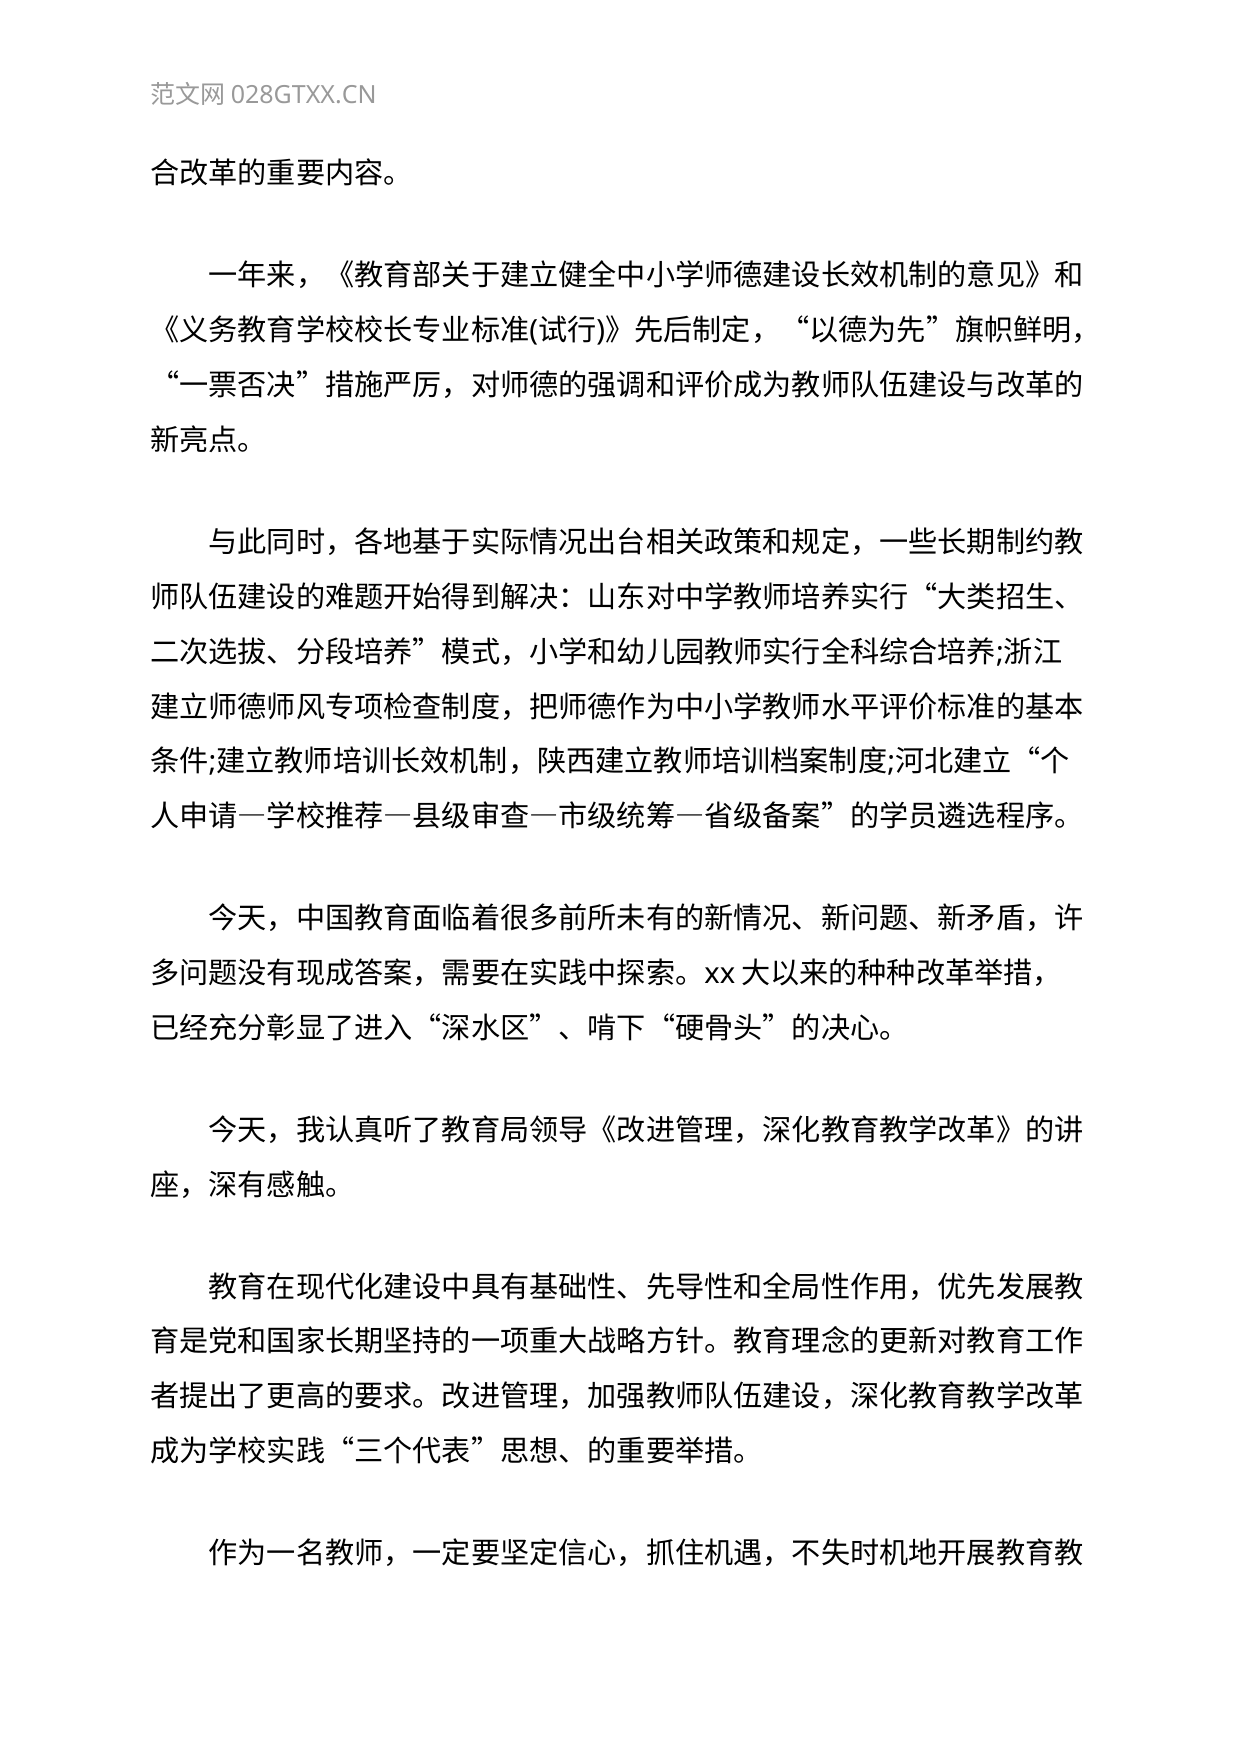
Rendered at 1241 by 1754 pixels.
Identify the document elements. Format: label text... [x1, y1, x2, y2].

text 今天，我认真听了教育局领导《改进管理，深化教育教学改革》的讲座，深有感触。 [150, 1106, 1090, 1204]
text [150, 1529, 1090, 1572]
text 教育在现代化建设中具有基础性、先导性和全局性作用，优先发展教育是党和国家长期坚持的一项重大战略方针。教育理念的更新对教育工作者提出了更高的要求。改进管理，加强教师队伍建设，深化教育教学改革成为学校实践“三个代表”思想、的重要举措。 [150, 1263, 1090, 1470]
text 与此同时，各地基于实际情况出台相关政策和规定，一些长期制约教师队伍建设的难题开始得到解决：山东对中学教师培养实行“大类招生、二次选拔、分段培养”模式，小学和幼儿园教师实行全科综合培养;浙江建立师德师风专项检查制度，把师德作为中小学教师水平评价标准的基本条件;建立教师培训长效机制，陕西建立教师培训档案制度;河北建立“个人申请—学校推荐—县级审查—市级统筹—省级备案”的学员遴选程序。 [150, 518, 1090, 835]
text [150, 150, 1090, 192]
text 今天，中国教育面临着很多前所未有的新情况、新问题、新矛盾，许多问题没有现成答案，需要在实践中探索。xx大以来的种种改革举措，已经充分彰显了进入“深水区”、啃下“硬骨头”的决心。 [150, 895, 1090, 1047]
text 一年来，《教育部关于建立健全中小学师德建设长效机制的意见》和《义务教育学校校长专业标准(试行)》先后制定，“以德为先”旗帜鲜明，“一票否决”措施严厉，对师德的强调和评价成为教师队伍建设与改革的新亮点。 [150, 252, 1090, 459]
